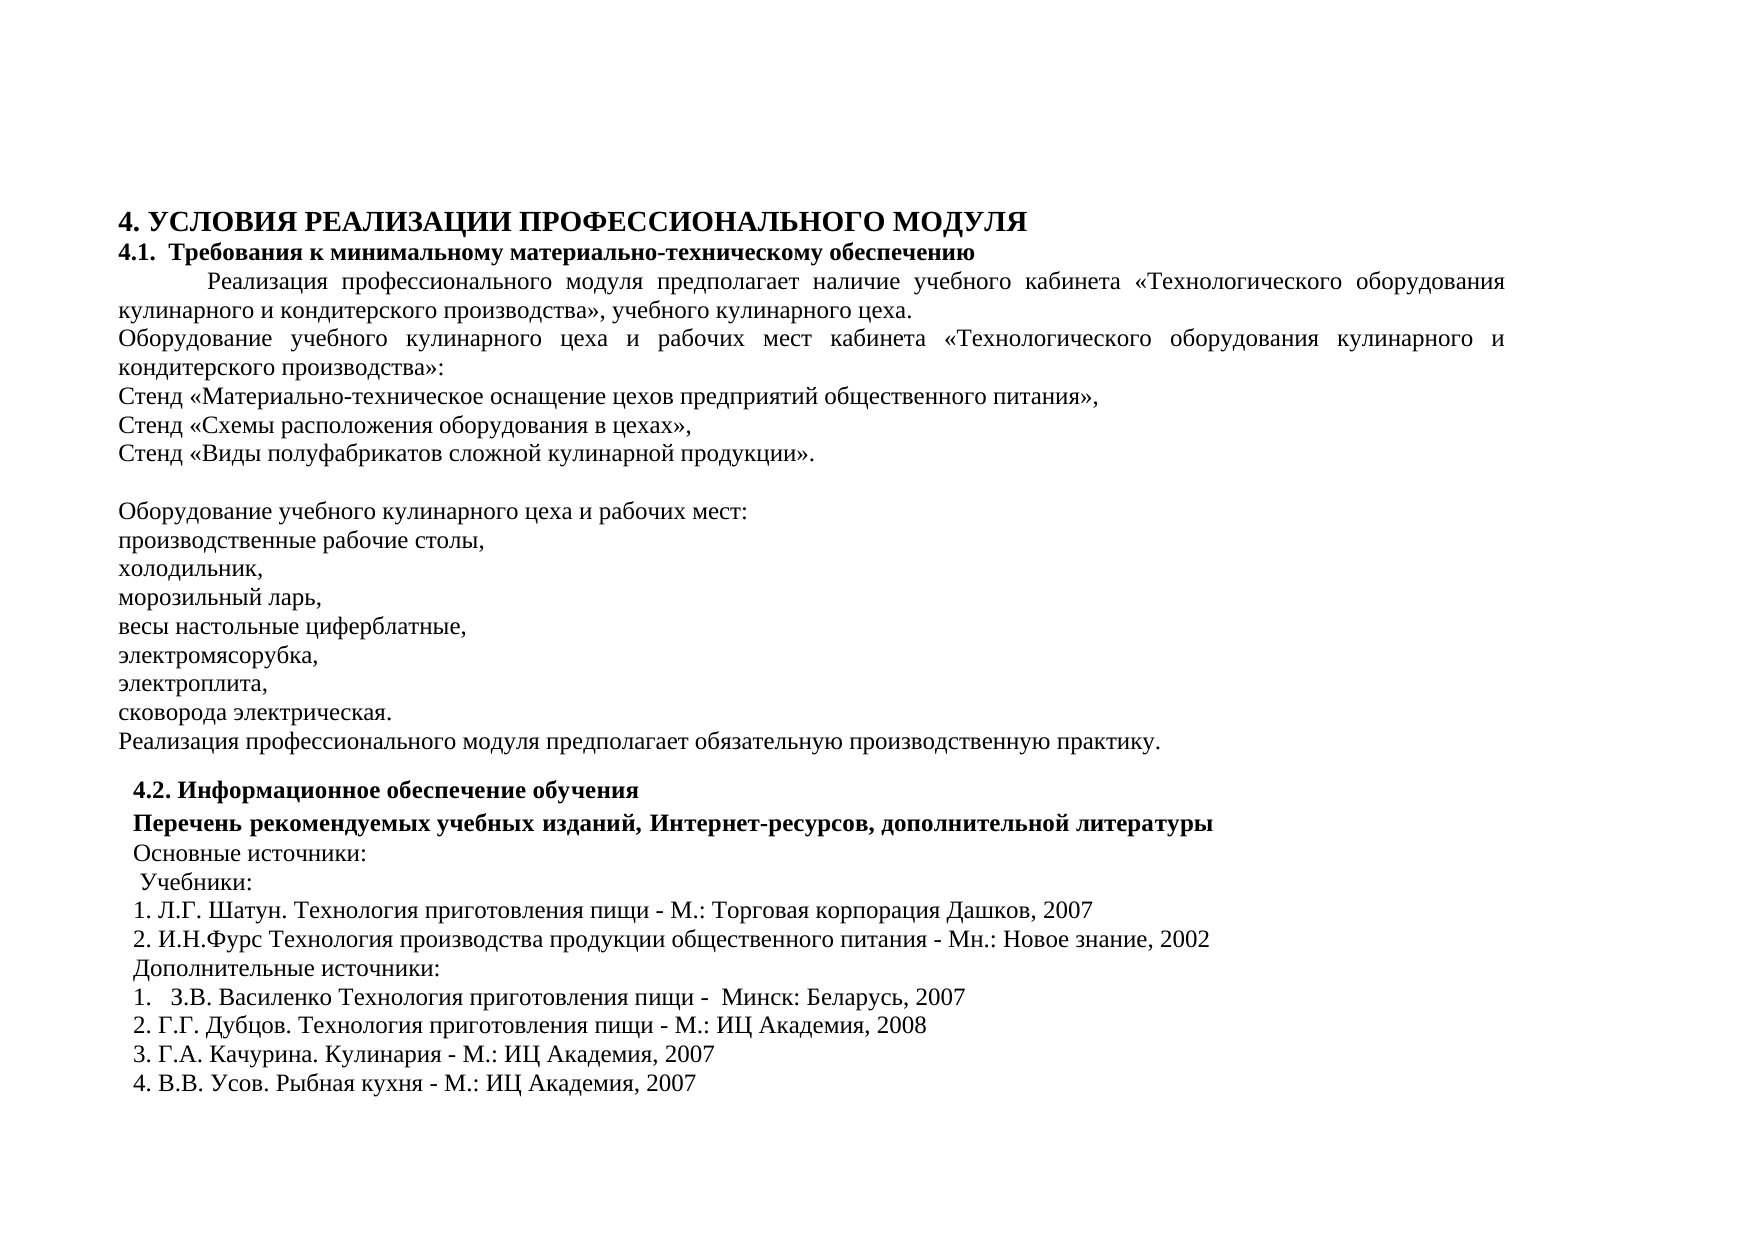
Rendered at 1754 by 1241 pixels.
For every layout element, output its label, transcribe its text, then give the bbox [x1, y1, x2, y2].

text 4. В.В. Усов. Рыбная кухня - М.: ИЦ Академия, 2007 [133, 1068, 1506, 1097]
text Оборудование учебного кулинарного цеха и рабочих мест кабинета «Технологического оборудования кулинарного и кондитерского производства»: [118, 323, 1506, 381]
text 4.2. Информационное обеспечение обучения [133, 776, 1508, 804]
text Стенд «Схемы расположения оборудования в цехах», [118, 410, 1506, 438]
text Оборудование учебного кулинарного цеха и рабочих мест: [118, 496, 1506, 525]
text электроплита, [118, 668, 1506, 697]
text 2. И.Н.Фурс Технология производства продукции общественного питания - Мн.: Новое знание, 2002 [133, 924, 1506, 953]
text морозильный ларь, [118, 582, 1506, 611]
text 3. Г.А. Качурина. Кулинария - М.: ИЦ Академия, 2007 [133, 1039, 1506, 1068]
text Дополнительные источники: [133, 953, 1506, 982]
text 2. Г.Г. Дубцов. Технология приготовления пищи - М.: ИЦ Академия, 2008 [133, 1011, 1506, 1039]
text Перечень рекомендуемых учебных изданий, Интернет-ресурсов, дополнительной литературы [133, 804, 1454, 838]
list З.В. Василенко Технология приготовления пищи - Минск: Беларусь, 2007 [133, 982, 1506, 1011]
text Учебники: [133, 867, 1506, 896]
text весы настольные циферблатные, [118, 611, 1506, 640]
text 1. Л.Г. Шатун. Технология приготовления пищи - М.: Торговая корпорация Дашков, 2007 [133, 896, 1506, 924]
text Стенд «Материально-техническое оснащение цехов предприятий общественного питания», [118, 381, 1506, 410]
text Основные источники: [133, 838, 1506, 867]
text Реализация профессионального модуля предполагает наличие учебного кабинета «Технологического оборудования кулинарного и кондитерского производства», учебного кулинарного цеха. [118, 266, 1506, 323]
subtitle 4.1. Требования к минимальному материально-техническому обеспечению [118, 237, 1506, 266]
text Реализация профессионального модуля предполагает обязательную производственную практику. [118, 726, 1506, 755]
text электромясорубка, [118, 640, 1506, 668]
subtitle 4. УСЛОВИЯ РЕАЛИЗАЦИИ ПРОФЕССИОНАЛЬНОГО МОДУЛЯ [118, 204, 1506, 237]
text сковорода электрическая. [118, 697, 1506, 726]
text производственные рабочие столы, [118, 525, 1506, 553]
text Стенд «Виды полуфабрикатов сложной кулинарной продукции». [118, 438, 1506, 467]
text холодильник, [118, 553, 1506, 582]
